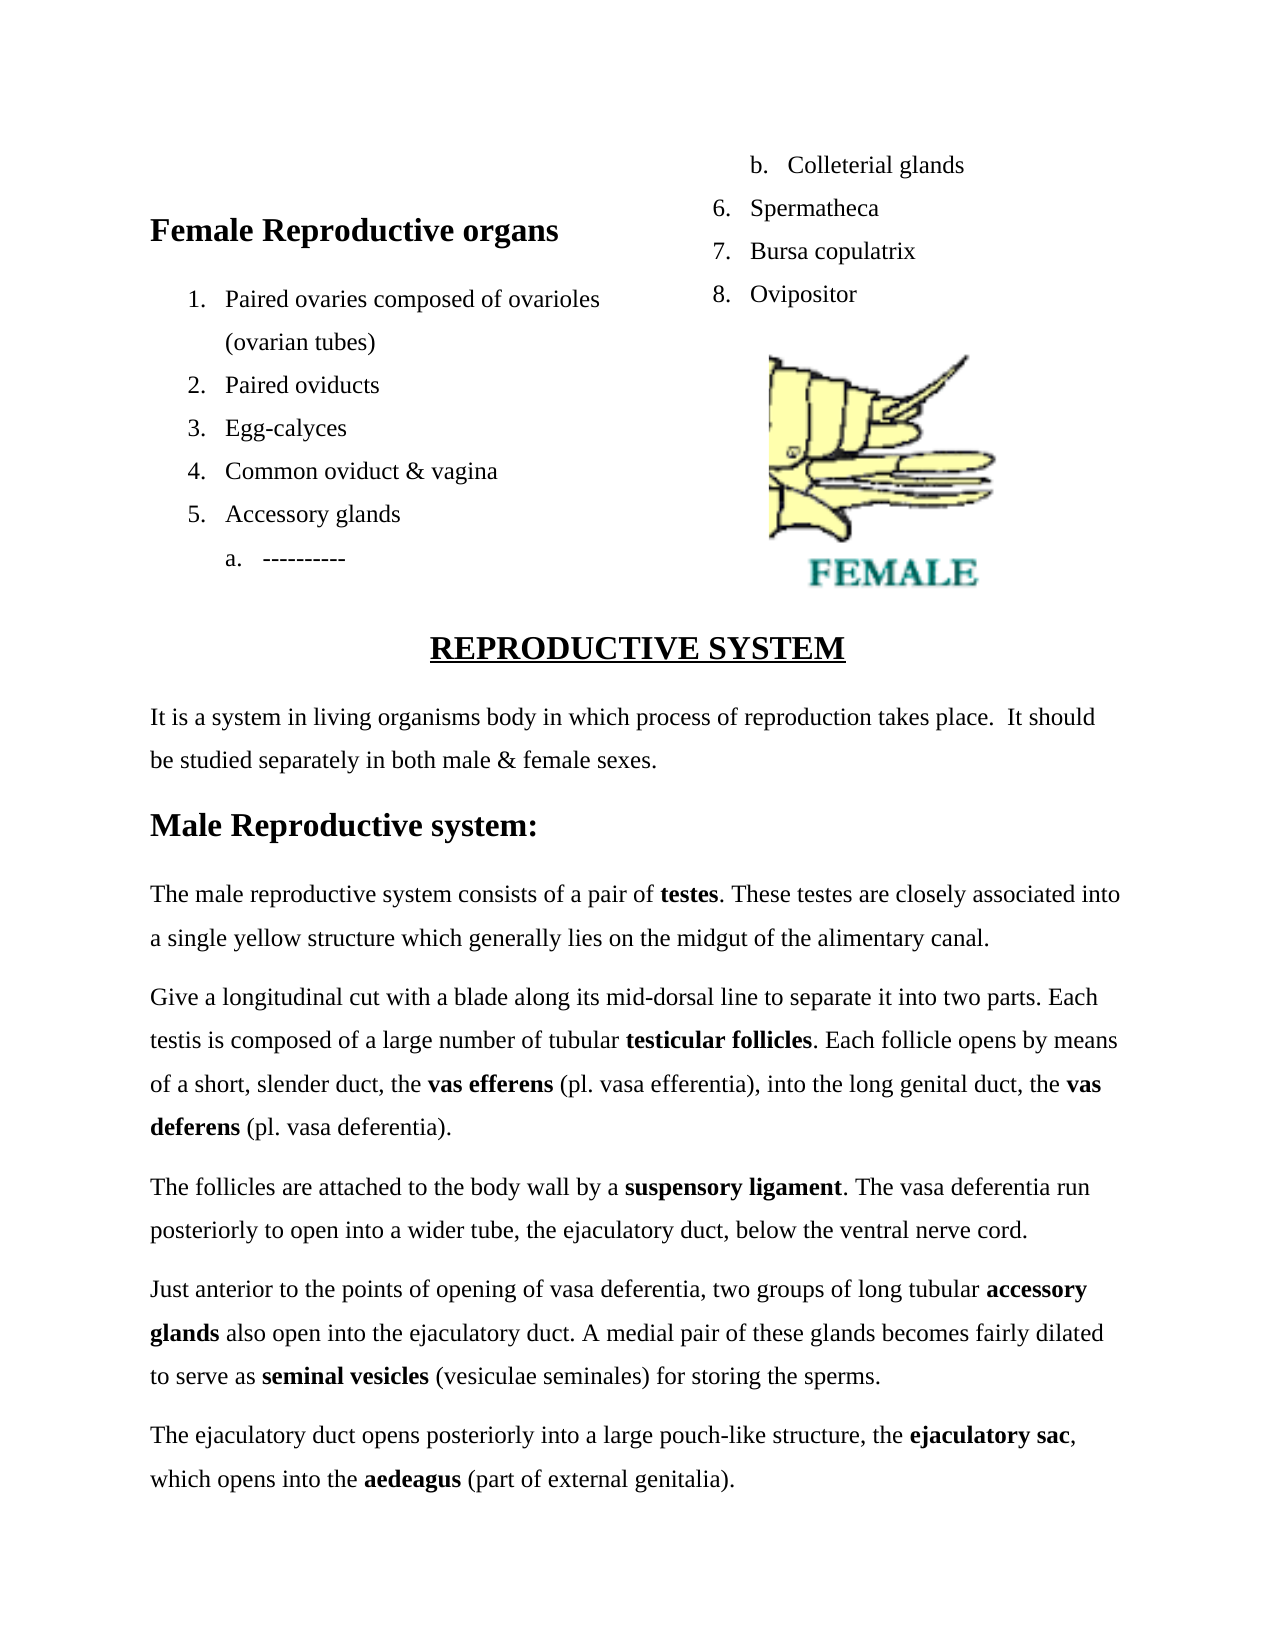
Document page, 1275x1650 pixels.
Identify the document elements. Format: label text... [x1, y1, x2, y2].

list Ovipositor [712, 279, 1125, 308]
text Male Reproductive system: [150, 805, 1125, 844]
text The ejaculatory duct opens posteriorly into a large pouch-like structure, the ejaculatory sac, which opens into the aedeagus (part of external genitalia). [150, 1421, 1125, 1492]
list Common oviduct & vagina [187, 456, 600, 485]
picture [768, 339, 1013, 598]
list Accessory glands [187, 499, 600, 528]
text REPRODUCTIVE SYSTEM [150, 628, 1125, 667]
text The male reproductive system consists of a pair of testes. These testes are closely associated into a single yellow structure which generally lies on the midgut of the alimentary canal. [150, 879, 1125, 951]
list Colleterial glands [750, 150, 1125, 179]
text Give a longitudinal cut with a blade along its mid-dorsal line to separate it into two parts. Each testis is composed of a large number of tubular testicular follicles. Each follicle opens by means of a short, slender duct, the vas efferens (pl. vasa efferentia), into the long genital duct, the vas deferens (pl. vasa deferentia). [150, 982, 1125, 1141]
text The follicles are attached to the body wall by a suspensory ligament. The vasa deferentia run posteriorly to open into a wider tube, the ejaculatory duct, below the ventral nerve cord. [150, 1172, 1125, 1243]
text It is a system in living organisms body in which process of reproduction takes place. It should be studied separately in both male & female sexes. [150, 702, 1125, 774]
list Paired oviducts [187, 370, 600, 399]
text Just anterior to the points of opening of vasa deferentia, two groups of long tubular accessory glands also open into the ejaculatory duct. A medial pair of these glands becomes fairly dilated to serve as seminal vesicles (vesiculae seminales) for storing the sperms. [150, 1274, 1125, 1389]
list Spermatheca [712, 193, 1125, 222]
list Bursa copulatrix [712, 236, 1125, 265]
list ---------- [225, 543, 600, 571]
list Paired ovaries composed of ovarioles (ovarian tubes) [187, 284, 600, 356]
text Female Reproductive organs [150, 210, 600, 248]
list Egg-calyces [187, 413, 600, 442]
